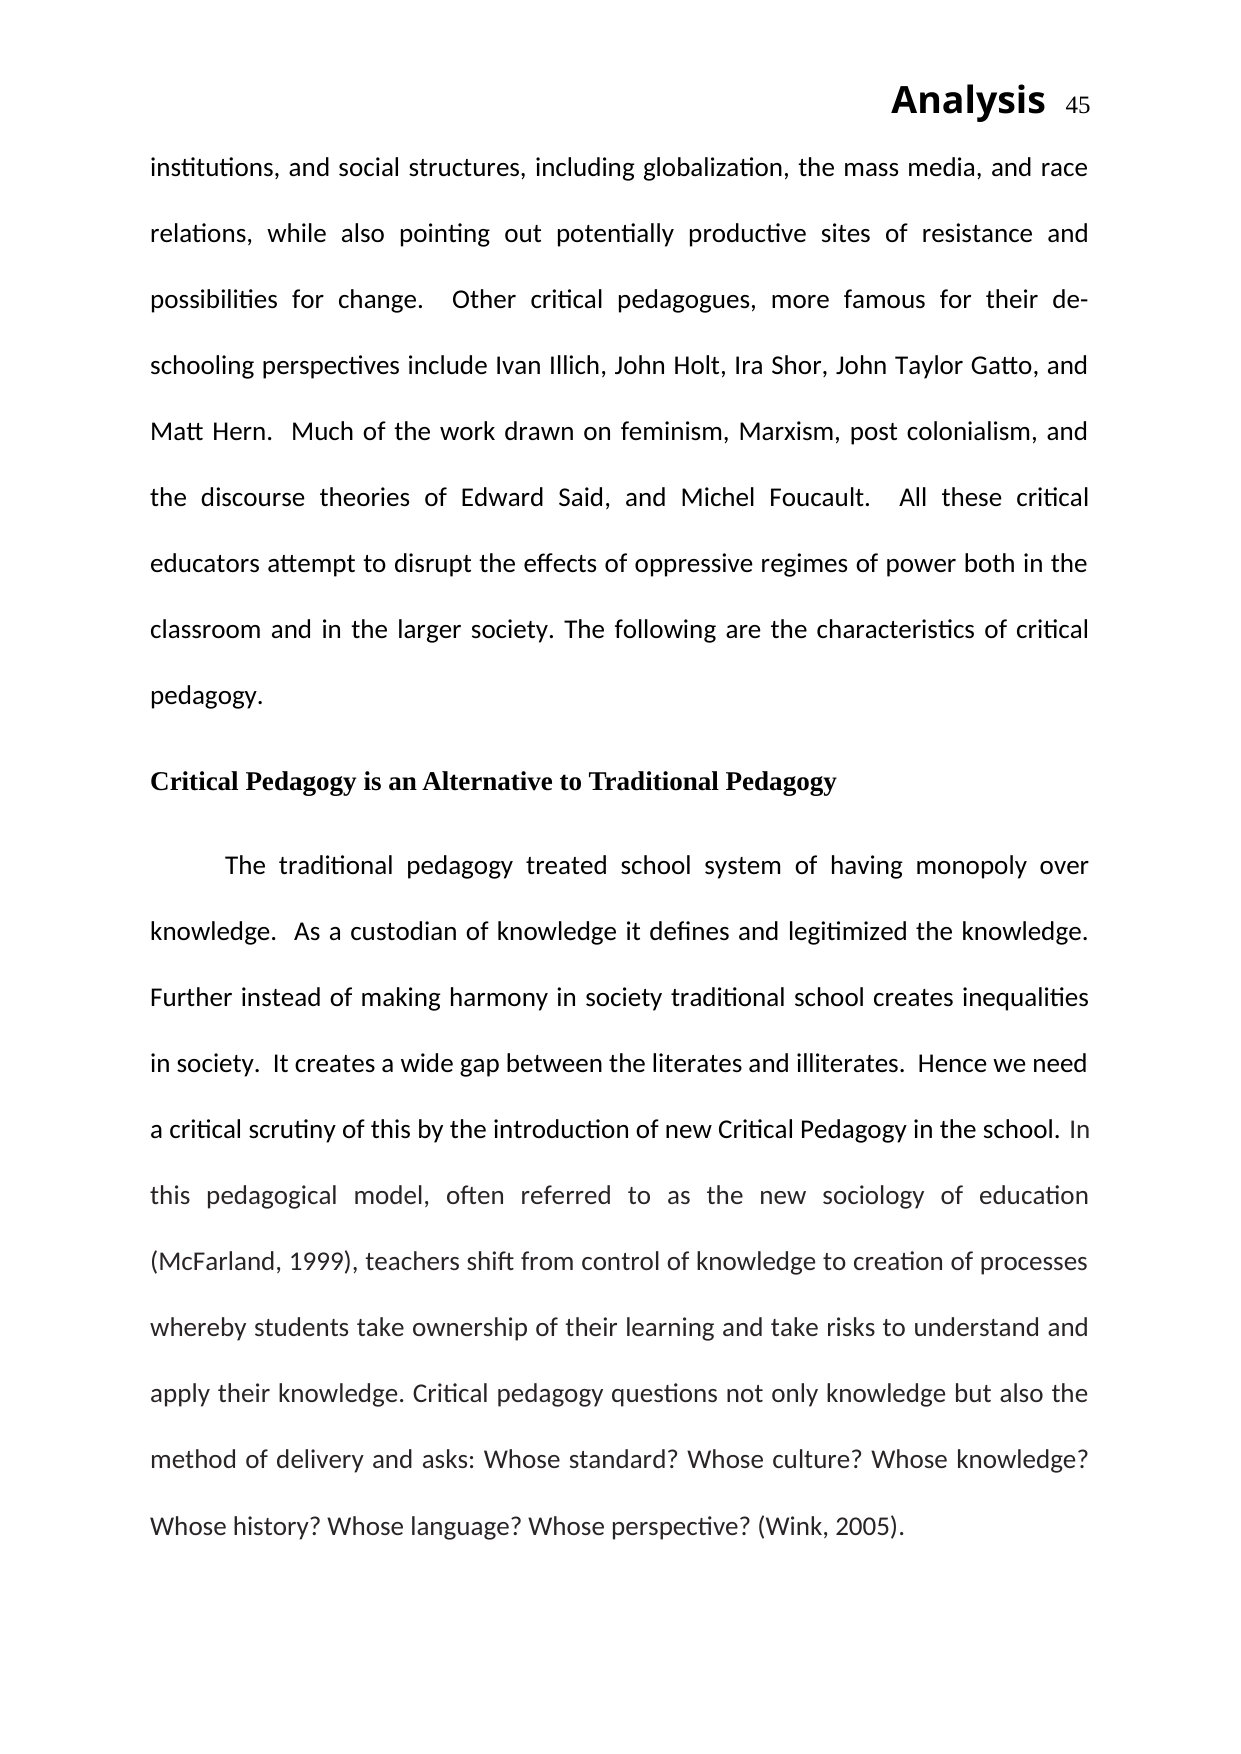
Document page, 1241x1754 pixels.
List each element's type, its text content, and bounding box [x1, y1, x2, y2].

subtitle Critical Pedagogy is an Alternative to Traditional Pedagogy [150, 765, 1090, 796]
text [150, 150, 1090, 711]
text The traditional pedagogy treated school system of having monopoly over knowledge. As a custodian of knowledge it defines and legitimized the knowledge. Further instead of making harmony in society traditional school creates inequalities in society. It creates a wide gap between the literates and illiterates. Hence we need a critical scrutiny of this by the introduction of new Critical Pedagogy in the school. In this pedagogical model, often referred to as the new sociology of education (McFarland, 1999), teachers shift from control of knowledge to creation of processes whereby students take ownership of their learning and take risks to understand and apply their knowledge. Critical pedagogy questions not only knowledge but also the method of delivery and asks: Whose standard? Whose culture? Whose knowledge? Whose history? Whose language? Whose perspective? (Wink, 2005). [150, 848, 1090, 1542]
